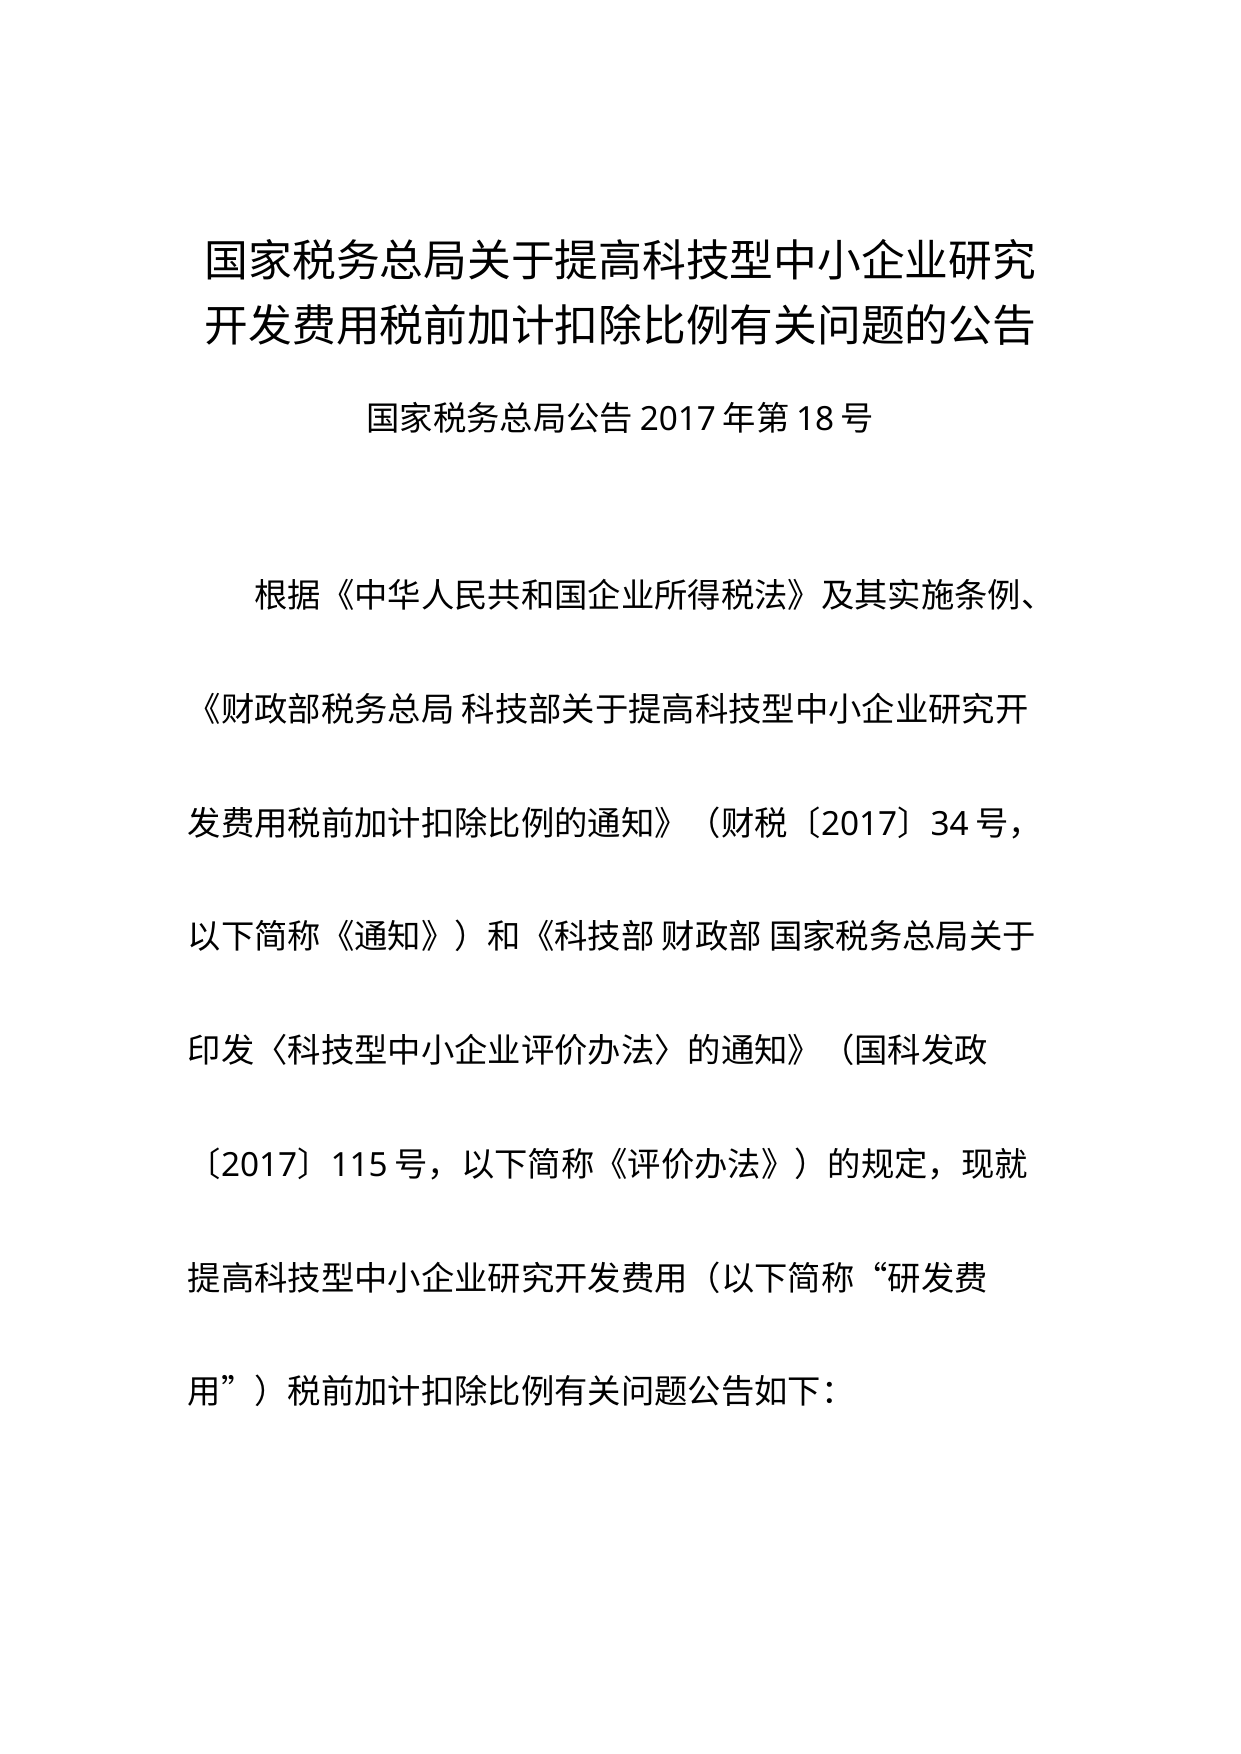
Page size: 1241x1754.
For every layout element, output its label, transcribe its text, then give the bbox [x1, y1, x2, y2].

text 国家税务总局关于提高科技型中小企业研究开发费用税前加计扣除比例有关问题的公告 [187, 224, 1053, 354]
text 根据《中华人民共和国企业所得税法》及其实施条例、《财政部税务总局 科技部关于提高科技型中小企业研究开发费用税前加计扣除比例的通知》（财税〔2017〕34号，以下简称《通知》）和《科技部 财政部 国家税务总局关于印发〈科技型中小企业评价办法〉的通知》（国科发政〔2017〕115号，以下简称《评价办法》）的规定，现就提高科技型中小企业研究开发费用（以下简称“研发费用”）税前加计扣除比例有关问题公告如下： [187, 561, 1053, 1422]
text 国家税务总局公告2017年第18号 [187, 384, 1053, 449]
